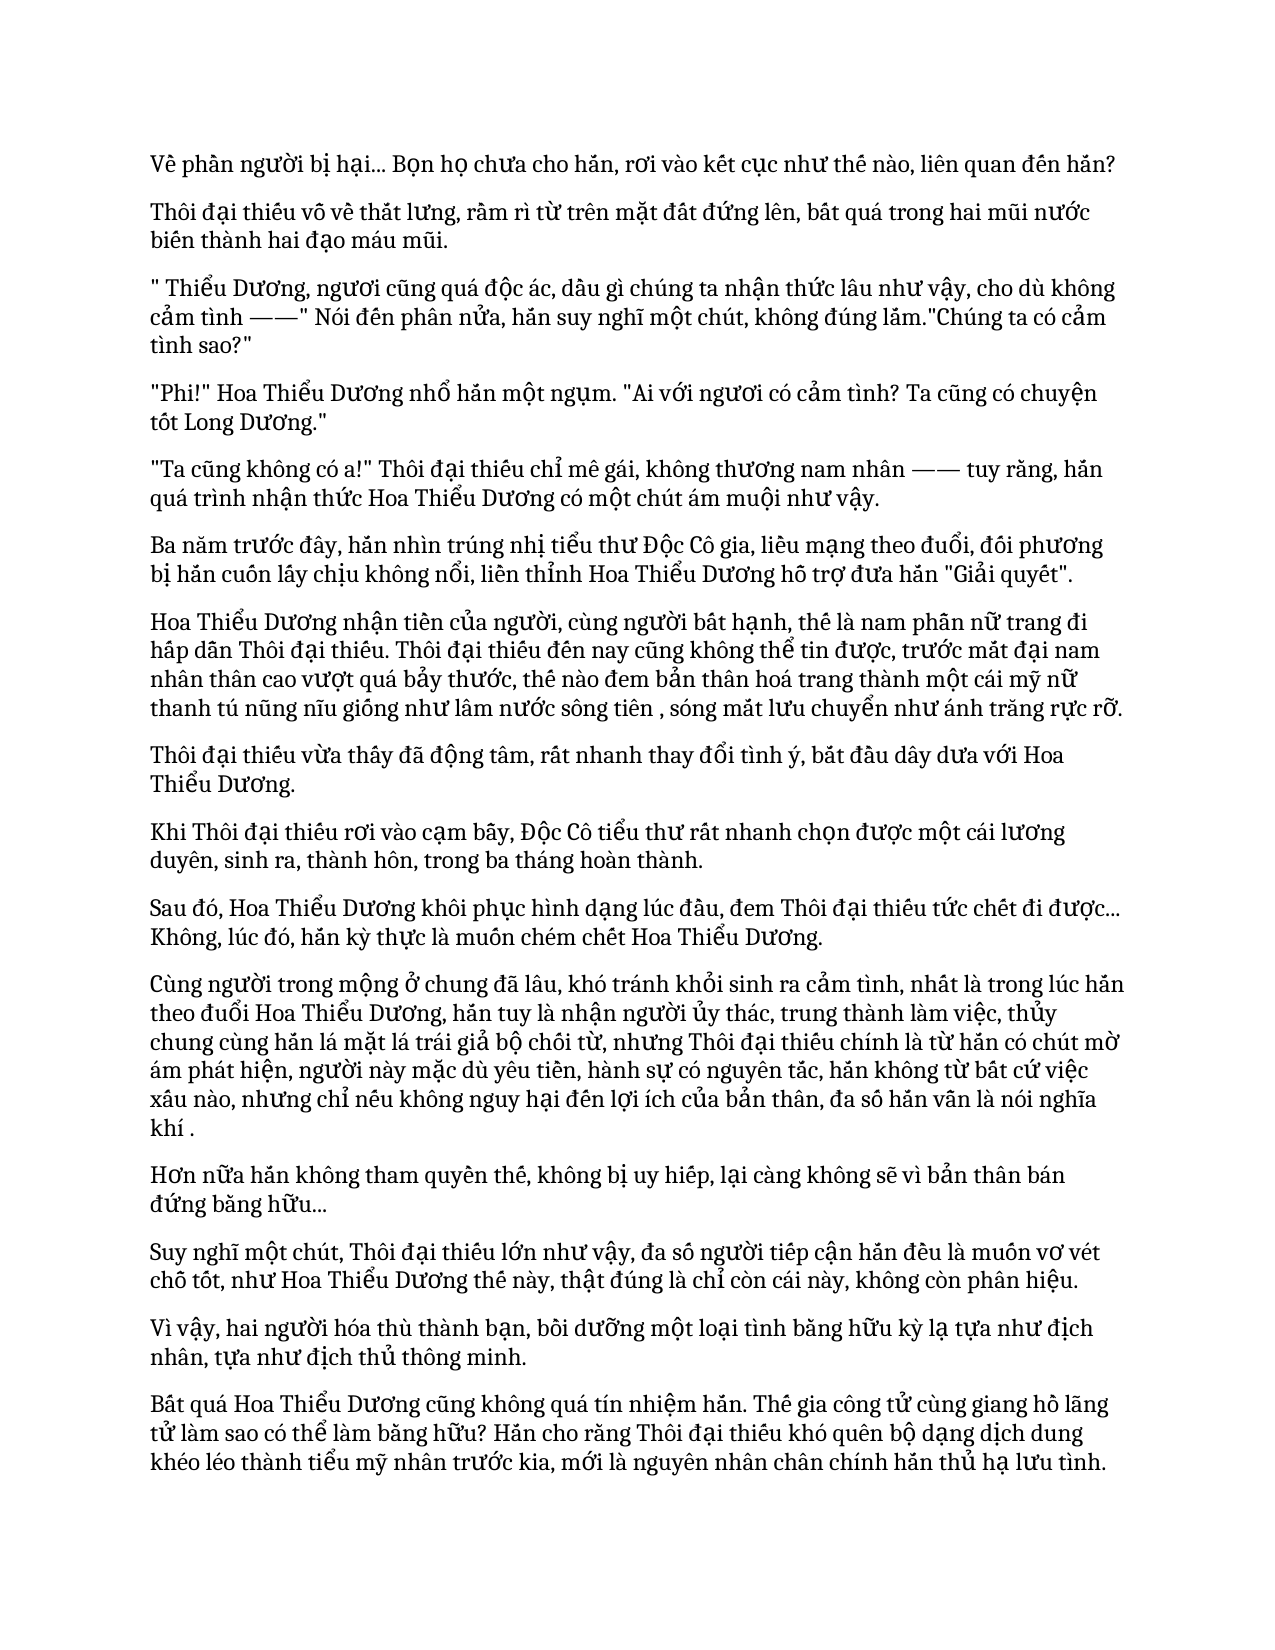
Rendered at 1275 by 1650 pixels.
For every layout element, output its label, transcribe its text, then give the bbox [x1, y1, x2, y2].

text "Phi!" Hoa Thiểu Dương nhổ hắn một ngụm. "Ai với ngươi có cảm tình? Ta cũng có chuyện tốt Long Dương." [150, 379, 1125, 436]
text Thôi đại thiếu vỗ về thắt lưng, rầm rì từ trên mặt đất đứng lên, bất quá trong hai mũi nước biến thành hai đạo máu mũi. [150, 197, 1125, 255]
text Thôi đại thiếu vừa thấy đã động tâm, rất nhanh thay đổi tình ý, bắt đầu dây dưa với Hoa Thiểu Dương. [150, 741, 1125, 799]
text Sau đó, Hoa Thiểu Dương khôi phục hình dạng lúc đầu, đem Thôi đại thiếu tức chết đi được... Không, lúc đó, hắn kỳ thực là muốn chém chết Hoa Thiểu Dương. [150, 894, 1125, 951]
text Ba năm trước đây, hắn nhìn trúng nhị tiểu thư Độc Cô gia, liều mạng theo đuổi, đối phương bị hắn cuốn lấy chịu không nổi, liền thỉnh Hoa Thiểu Dương hỗ trợ đưa hắn "Giải quyết". [150, 531, 1125, 589]
text Khi Thôi đại thiếu rơi vào cạm bẫy, Độc Cô tiểu thư rất nhanh chọn được một cái lương duyên, sinh ra, thành hôn, trong ba tháng hoàn thành. [150, 817, 1125, 875]
text Suy nghĩ một chút, Thôi đại thiếu lớn như vậy, đa số người tiếp cận hắn đều là muốn vơ vét chỗ tốt, như Hoa Thiểu Dương thế này, thật đúng là chỉ còn cái này, không còn phân hiệu. [150, 1237, 1125, 1295]
text Bất quá Hoa Thiểu Dương cũng không quá tín nhiệm hắn. Thế gia công tử cùng giang hồ lãng tử làm sao có thể làm bằng hữu? Hắn cho rằng Thôi đại thiếu khó quên bộ dạng dịch dung khéo léo thành tiểu mỹ nhân trước kia, mới là nguyên nhân chân chính hắn thủ hạ lưu tình. [150, 1390, 1125, 1476]
text Hoa Thiểu Dương nhận tiền của người, cùng người bất hạnh, thế là nam phẫn nữ trang đi hấp dẫn Thôi đại thiếu. Thôi đại thiếu đến nay cũng không thể tin được, trước mắt đại nam nhân thân cao vượt quá bảy thước, thế nào đem bản thân hoá trang thành một cái mỹ nữ thanh tú nũng nĩu giống như lâm nước sông tiên , sóng mắt lưu chuyển như ánh trăng rực rỡ. [150, 607, 1125, 722]
text " Thiểu Dương, ngươi cũng quá độc ác, dầu gì chúng ta nhận thức lâu như vậy, cho dù không cảm tình ——" Nói đến phân nửa, hắn suy nghĩ một chút, không đúng lắm."Chúng ta có cảm tình sao?" [150, 274, 1125, 360]
text Cùng người trong mộng ở chung đã lâu, khó tránh khỏi sinh ra cảm tình, nhất là trong lúc hắn theo đuổi Hoa Thiểu Dương, hắn tuy là nhận người ủy thác, trung thành làm việc, thủy chung cùng hắn lá mặt lá trái giả bộ chối từ, nhưng Thôi đại thiếu chính là từ hắn có chút mờ ám phát hiện, người này mặc dù yêu tiền, hành sự có nguyên tắc, hắn không từ bất cứ việc xấu nào, nhưng chỉ nếu không nguy hại đến lợi ích của bản thân, đa số hắn vẫn là nói nghĩa khí . [150, 970, 1125, 1142]
text Hơn nữa hắn không tham quyền thế, không bị uy hiếp, lại càng không sẽ vì bản thân bán đứng bằng hữu... [150, 1161, 1125, 1219]
text "Ta cũng không có a!" Thôi đại thiếu chỉ mê gái, không thương nam nhân —— tuy rằng, hắn quá trình nhận thức Hoa Thiểu Dương có một chút ám muội như vậy. [150, 455, 1125, 512]
text Vì vậy, hai người hóa thù thành bạn, bồi dưỡng một loại tình bằng hữu kỳ lạ tựa như địch nhân, tựa như địch thủ thông minh. [150, 1314, 1125, 1371]
text Về phần người bị hại... Bọn họ chưa cho hắn, rơi vào kết cục như thế nào, liên quan đến hắn? [150, 150, 1125, 179]
